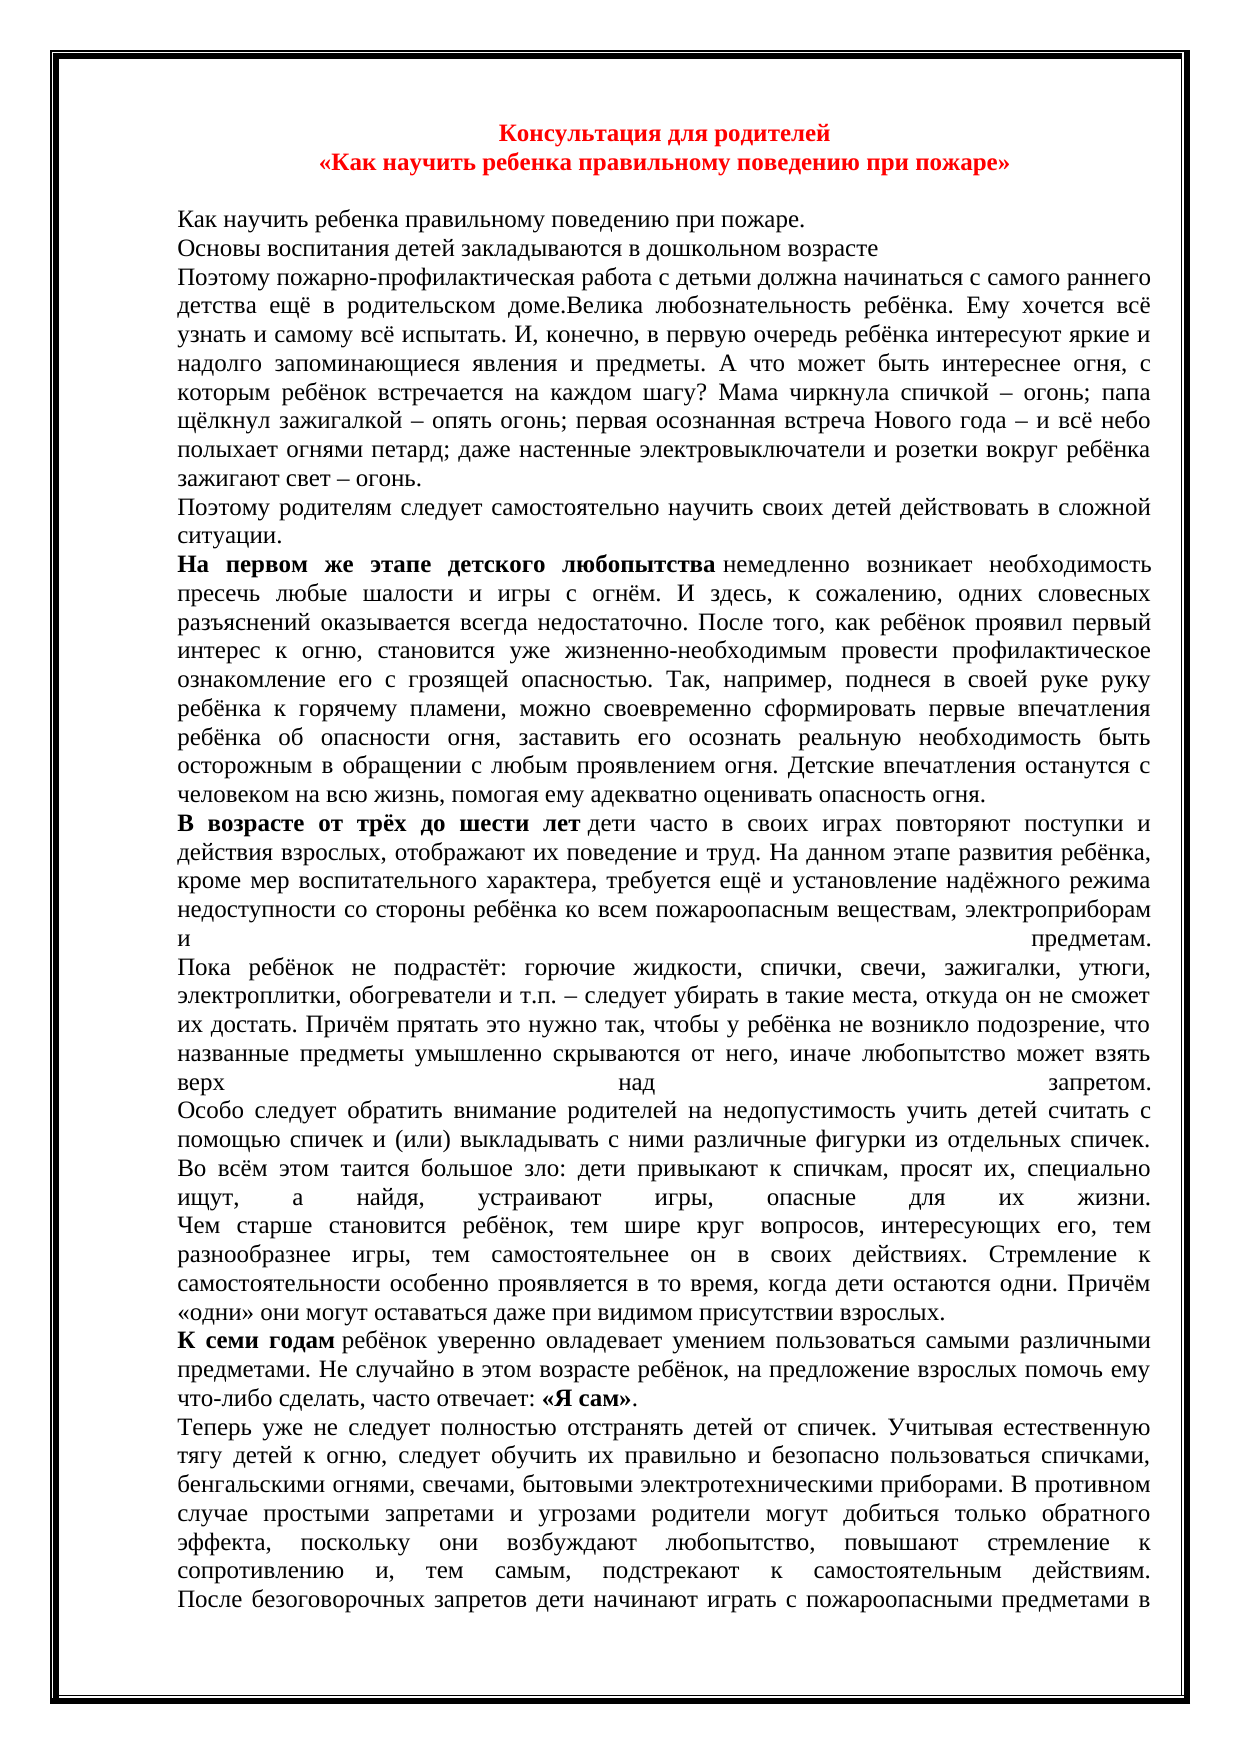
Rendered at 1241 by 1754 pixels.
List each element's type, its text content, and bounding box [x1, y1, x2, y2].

text «Как научить ребенка правильному поведению при пожаре» [177, 147, 1152, 176]
text Поэтому родителям следует самостоятельно научить своих детей действовать в сложной ситуации. [177, 492, 1152, 549]
text Основы воспитания детей закладываются в дошкольном возрасте [177, 233, 1152, 262]
text К семи годам ребёнок уверенно овладевает умением пользоваться самыми различными предметами. Не случайно в этом возрасте ребёнок, на предложение взрослых помочь ему что-либо сделать, часто отвечает: «Я сам». [177, 1326, 1152, 1412]
text Как научить ребенка правильному поведению при пожаре. [177, 204, 1152, 233]
text На первом же этапе детского любопытства немедленно возникает необходимость пресечь любые шалости и игры с огнём. И здесь, к сожалению, одних словесных разъяснений оказывается всегда недостаточно. После того, как ребёнок проявил первый интерес к огню, становится уже жизненно-необходимым провести профилактическое ознакомление его с грозящей опасностью. Так, например, поднеся в своей руке руку ребёнка к горячему пламени, можно своевременно сформировать первые впечатления ребёнка об опасности огня, заставить его осознать реальную необходимость быть осторожным в обращении с любым проявлением огня. Детские впечатления останутся с человеком на всю жизнь, помогая ему адекватно оценивать опасность огня. [177, 549, 1152, 808]
text Консультация для родителей [177, 118, 1152, 147]
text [177, 1412, 1152, 1613]
text Поэтому пожарно-профилактическая работа с детьми должна начинаться с самого раннего детства ещё в родительском доме.Велика любознательность ребёнка. Ему хочется всё узнать и самому всё испытать. И, конечно, в первую очередь ребёнка интересуют яркие и надолго запоминающиеся явления и предметы. А что может быть интереснее огня, с которым ребёнок встречается на каждом шагу? Мама чиркнула спичкой – огонь; папа щёлкнул зажигалкой – опять огонь; первая осознанная встреча Нового года – и всё небо полыхает огнями петард; даже настенные электровыключатели и розетки вокруг ребёнка зажигают свет – огонь. [177, 262, 1152, 492]
text В возрасте от трёх до шести лет дети часто в своих играх повторяют поступки и действия взрослых, отображают их поведение и труд. На данном этапе развития ребёнка, кроме мер воспитательного характера, требуется ещё и установление надёжного режима недоступности со стороны ребёнка ко всем пожароопасным веществам, электроприборам и предметам. Пока ребёнок не подрастёт: горючие жидкости, спички, свечи, зажигалки, утюги, электроплитки, обогреватели и т.п. – следует убирать в такие места, откуда он не сможет их достать. Причём прятать это нужно так, чтобы у ребёнка не возникло подозрение, что названные предметы умышленно скрываются от него, иначе любопытство может взять верх над запретом. Особо следует обратить внимание родителей на недопустимость учить детей считать с помощью спичек и (или) выкладывать с ними различные фигурки из отдельных спичек. Во всём этом таится большое зло: дети привыкают к спичкам, просят их, специально ищут, а найдя, устраивают игры, опасные для их жизни. Чем старше становится ребёнок, тем шире круг вопросов, интересующих его, тем разнообразнее игры, тем самостоятельнее он в своих действиях. Стремление к самостоятельности особенно проявляется в то время, когда дети остаются одни. Причём «одни» они могут оставаться даже при видимом присутствии взрослых. [177, 808, 1152, 1326]
